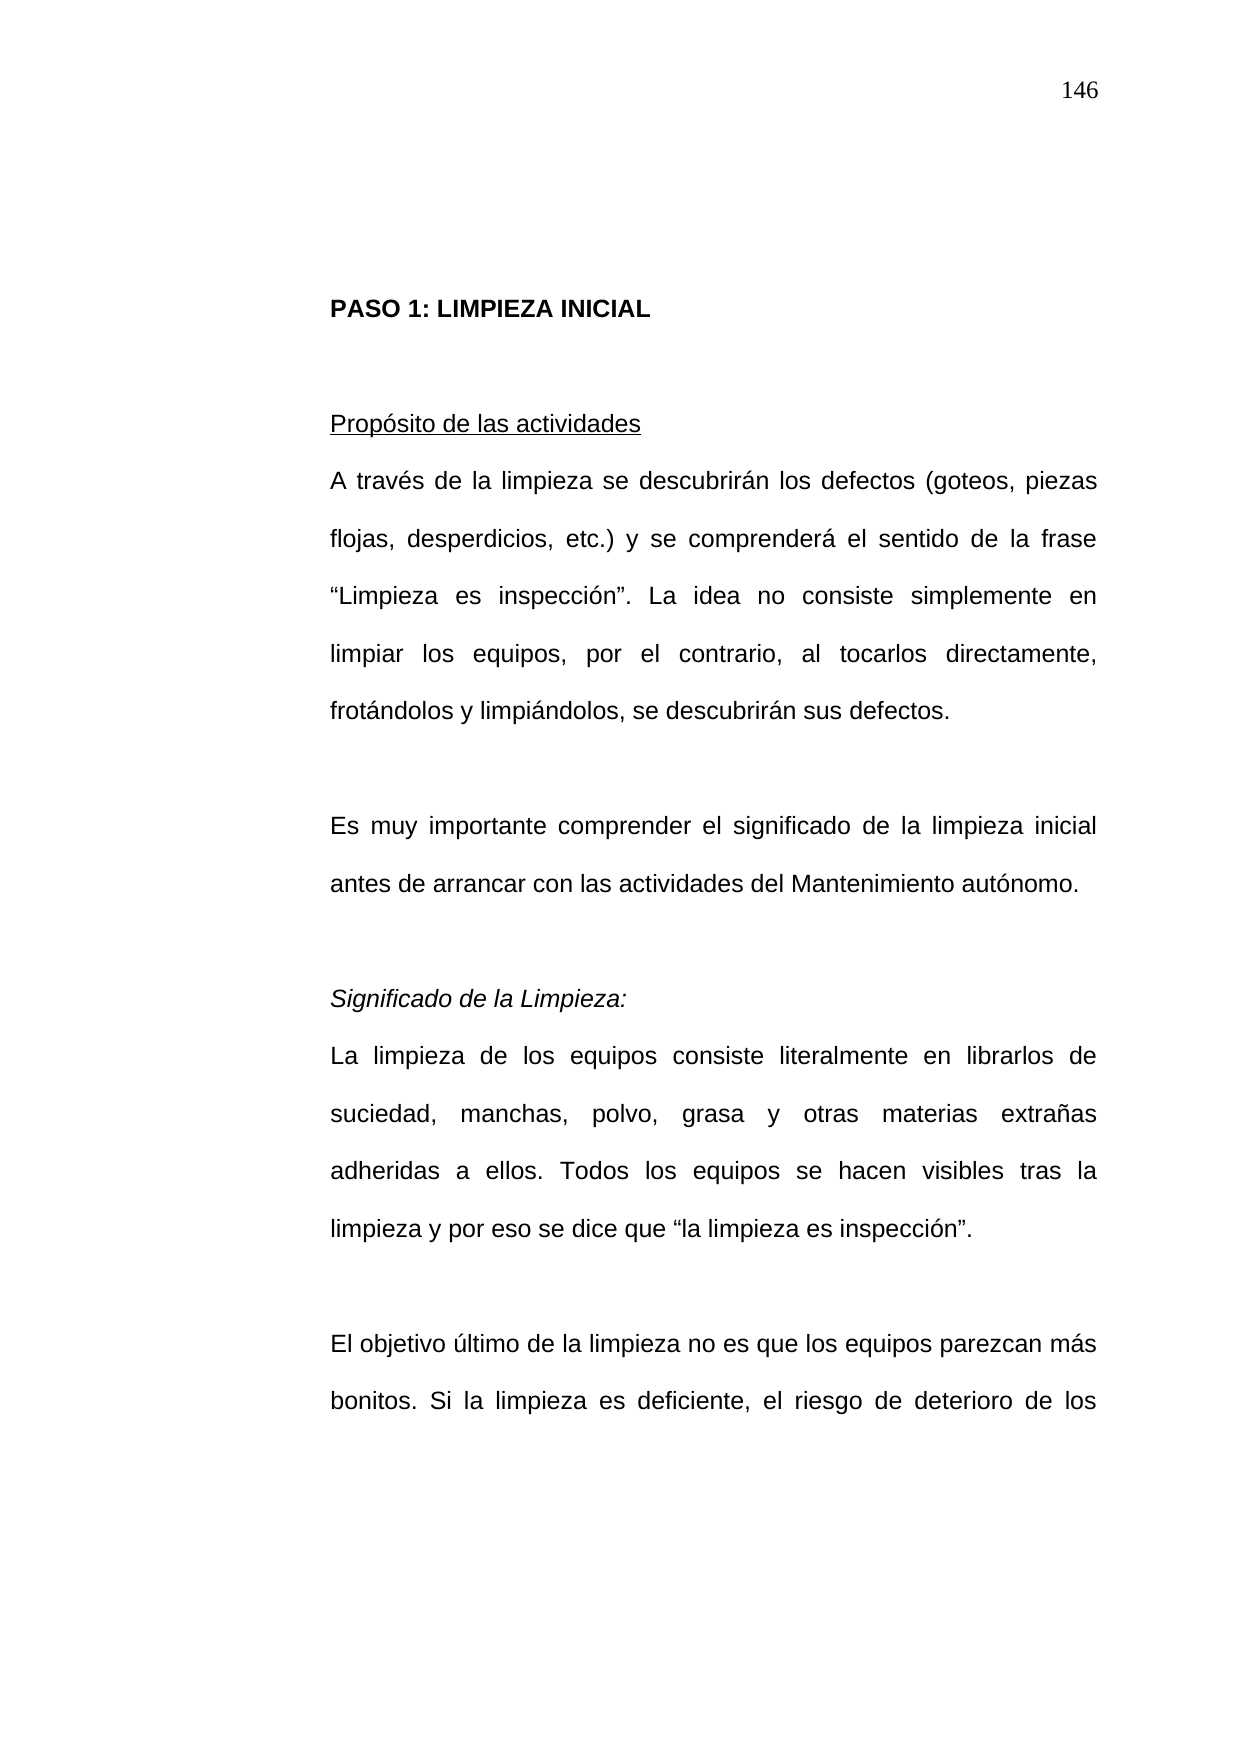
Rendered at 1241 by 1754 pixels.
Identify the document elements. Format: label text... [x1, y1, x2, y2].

text Significado de la Limpieza: [330, 984, 1098, 1012]
text PASO 1: LIMPIEZA INICIAL [330, 294, 1098, 322]
text Es muy importante comprender el significado de la limpieza inicial antes de arrancar con las actividades del Mantenimiento autónomo. [330, 811, 1098, 897]
text A través de la limpieza se descubrirán los defectos (goteos, piezas flojas, desperdicios, etc.) y se comprenderá el sentido de la frase “Limpieza es inspección”. La idea no consiste simplemente en limpiar los equipos, por el contrario, al tocarlos directamente, frotándolos y limpiándolos, se descubrirán sus defectos. [330, 466, 1098, 725]
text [330, 1329, 1098, 1415]
text Propósito de las actividades [330, 409, 1098, 437]
text La limpieza de los equipos consiste literalmente en librarlos de suciedad, manchas, polvo, grasa y otras materias extrañas adheridas a ellos. Todos los equipos se hacen visibles tras la limpieza y por eso se dice que “la limpieza es inspección”. [330, 1041, 1098, 1242]
